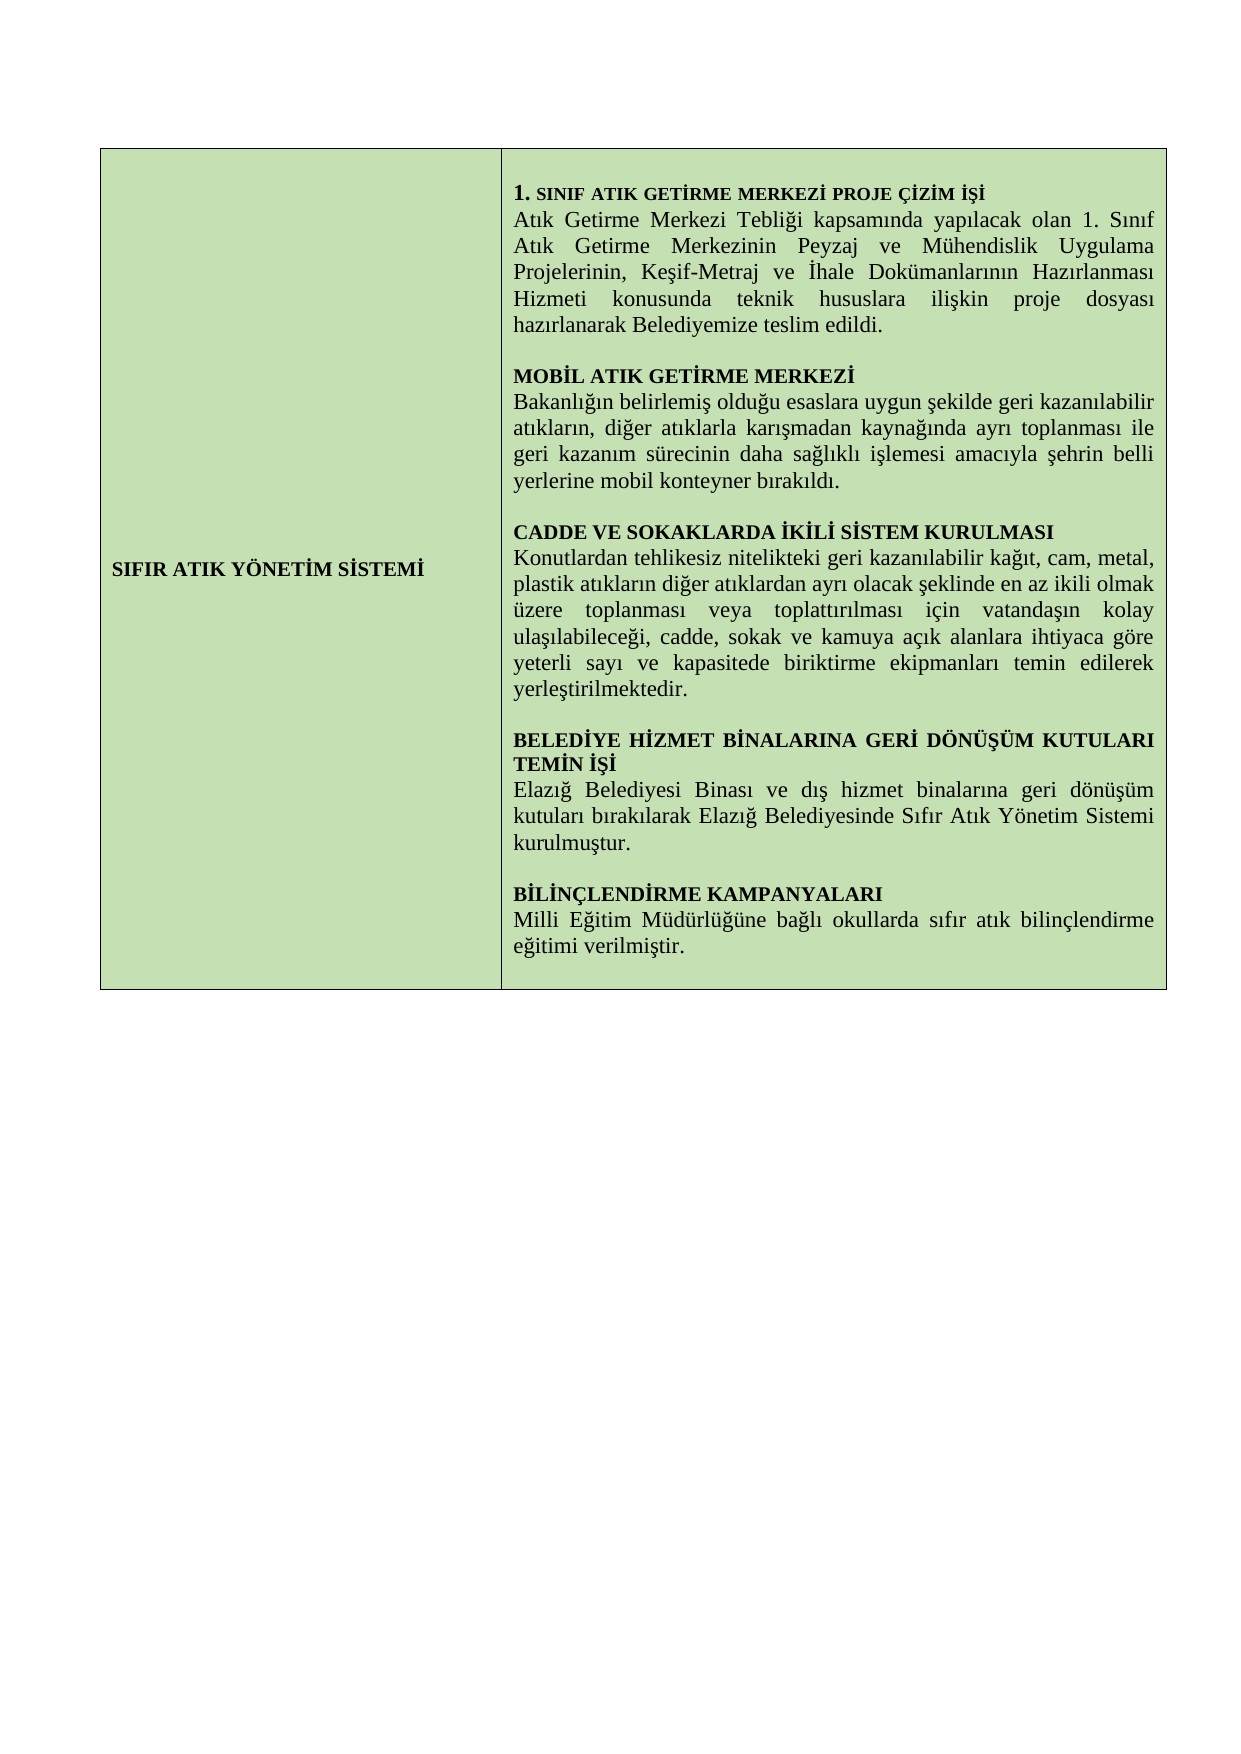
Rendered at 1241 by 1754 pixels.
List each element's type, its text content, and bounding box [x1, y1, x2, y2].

table_cell SIFIR ATIK YÖNETİM SİSTEMİ [101, 149, 501, 989]
table_cell 1. sınıf atık getirme merkezi proje çizim işi Atık Getirme Merkezi Tebliği kapsamında yapılacak olan 1. Sınıf Atık Getirme Merkezinin Peyzaj ve Mühendislik Uygulama Projelerinin, Keşif-Metraj ve İhale Dokümanlarının Hazırlanması Hizmeti konusunda teknik hususlara ilişkin proje dosyası hazırlanarak Belediyemize teslim edildi. MOBİL ATIK GETİRME MERKEZİ Bakanlığın belirlemiş olduğu esaslara uygun şekilde geri kazanılabilir atıkların, diğer atıklarla karışmadan kaynağında ayrı toplanması ile geri kazanım sürecinin daha sağlıklı işlemesi amacıyla şehrin belli yerlerine mobil konteyner bırakıldı. CADDE VE SOKAKLARDA İKİLİ SİSTEM KURULMASI Konutlardan tehlikesiz nitelikteki geri kazanılabilir kağıt, cam, metal, plastik atıkların diğer atıklardan ayrı olacak şeklinde en az ikili olmak üzere toplanması veya toplattırılması için vatandaşın kolay ulaşılabileceği, cadde, sokak ve kamuya açık alanlara ihtiyaca göre yeterli sayı ve kapasitede biriktirme ekipmanları temin edilerek yerleştirilmektedir. BELEDİYE HİZMET BİNALARINA GERİ DÖNÜŞÜM KUTULARI TEMİN İŞİ Elazığ Belediyesi Binası ve dış hizmet binalarına geri dönüşüm kutuları bırakılarak Elazığ Belediyesinde Sıfır Atık Yönetim Sistemi kurulmuştur. BİLİNÇLENDİRME KAMPANYALARI Milli Eğitim Müdürlüğüne bağlı okullarda sıfır atık bilinçlendirme eğitimi verilmiştir. [502, 149, 1166, 989]
